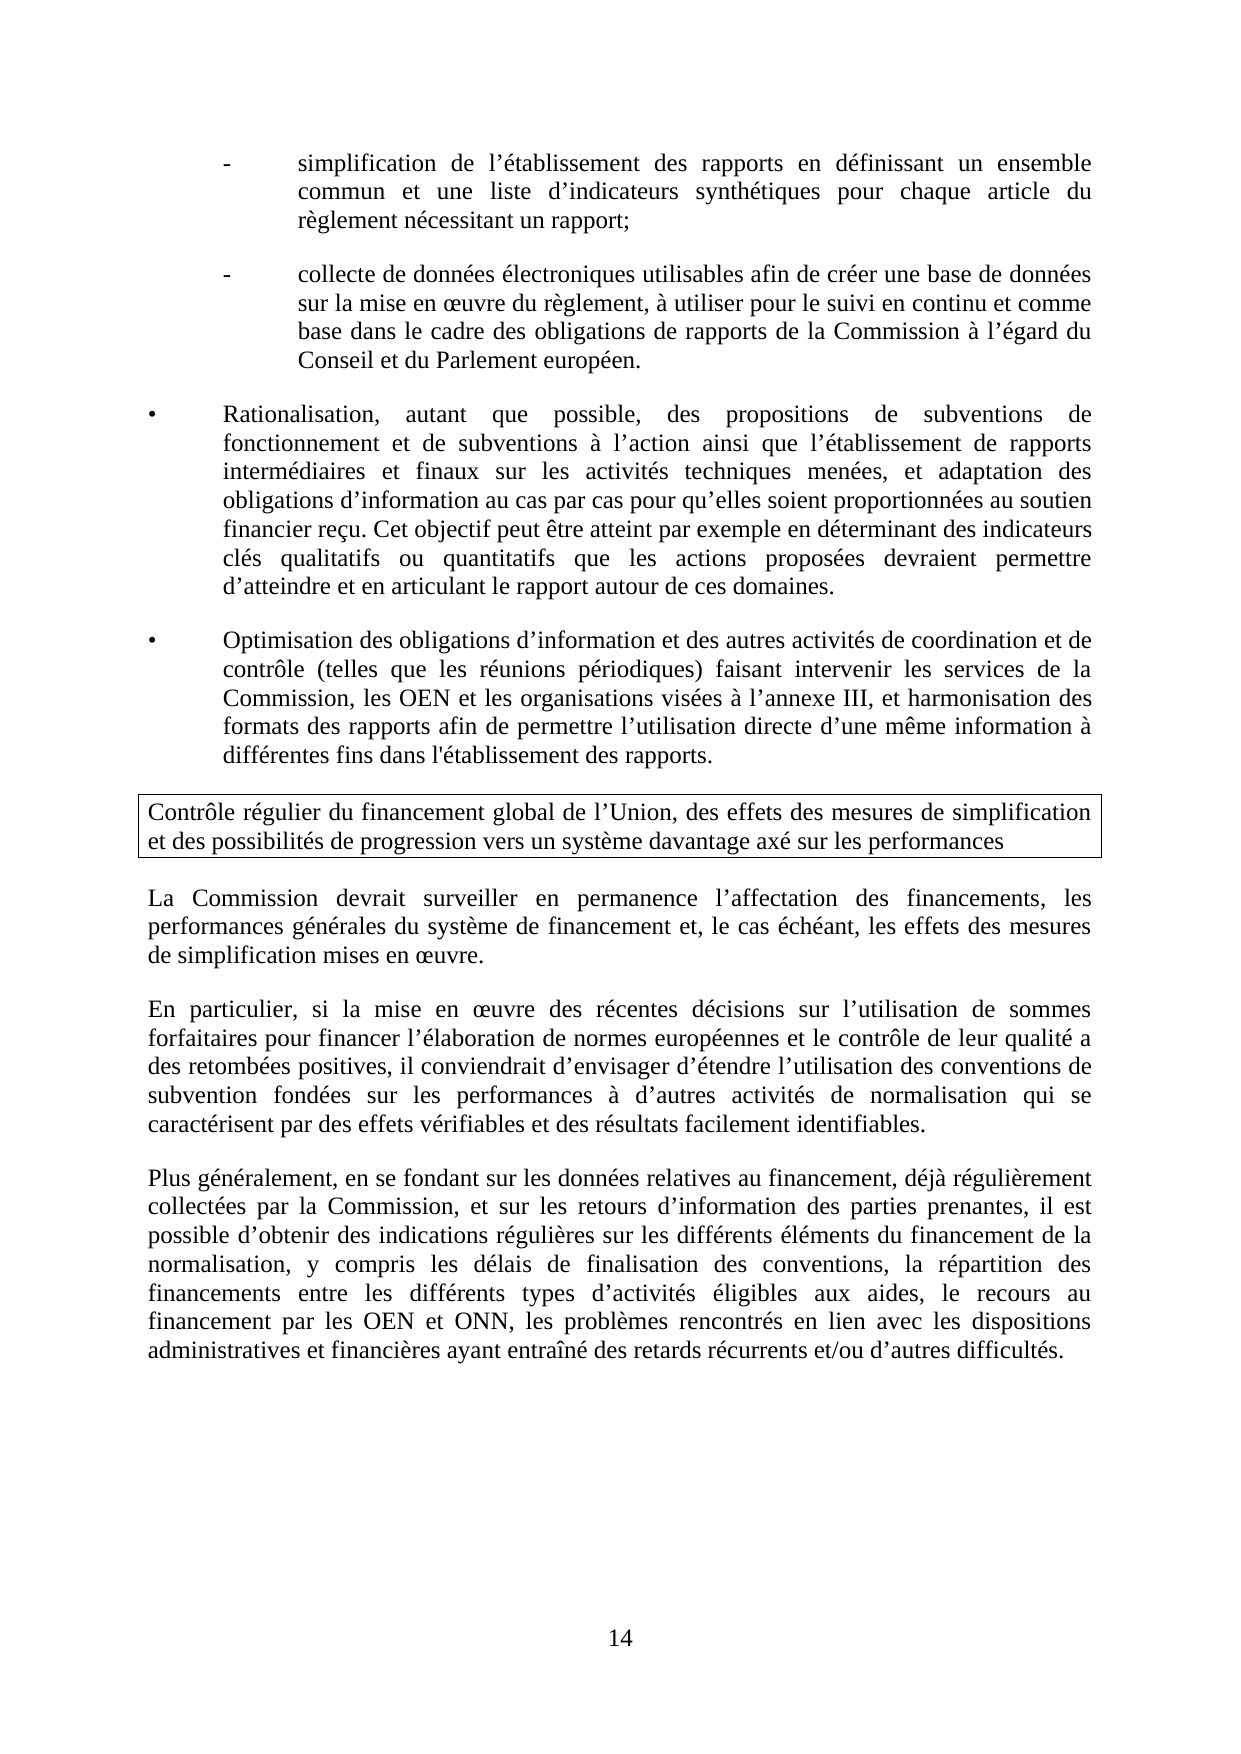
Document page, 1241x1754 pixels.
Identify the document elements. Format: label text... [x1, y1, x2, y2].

text • Rationalisation, autant que possible, des propositions de subventions de fonctionnement et de subventions à l’action ainsi que l’établissement de rapports intermédiaires et finaux sur les activités techniques menées, et adaptation des obligations d’information au cas par cas pour qu’elles soient proportionnées au soutien financier reçu. Cet objectif peut être atteint par exemple en déterminant des indicateurs clés qualitatifs ou quantitatifs que les actions proposées devraient permettre d’atteindre et en articulant le rapport autour de ces domaines. [148, 399, 1093, 600]
text - simplification de l’établissement des rapports en définissant un ensemble commun et une liste d’indicateurs synthétiques pour chaque article du règlement nécessitant un rapport; [223, 148, 1093, 234]
text Contrôle régulier du financement global de l’Union, des effets des mesures de simplification et des possibilités de progression vers un système davantage axé sur les performances [139, 795, 1101, 857]
text • Optimisation des obligations d’information et des autres activités de coordination et de contrôle (telles que les réunions périodiques) faisant intervenir les services de la Commission, les OEN et les organisations visées à l’annexe III, et harmonisation des formats des rapports afin de permettre l’utilisation directe d’une même information à différentes fins dans l'établissement des rapports. [148, 625, 1093, 769]
text Plus généralement, en se fondant sur les données relatives au financement, déjà régulièrement collectées par la Commission, et sur les retours d’information des parties prenantes, il est possible d’obtenir des indications régulières sur les différents éléments du financement de la normalisation, y compris les délais de finalisation des conventions, la répartition des financements entre les différents types d’activités éligibles aux aides, le recours au financement par les OEN et ONN, les problèmes rencontrés en lien avec les dispositions administratives et financières ayant entraîné des retards récurrents et/ou d’autres difficultés. [148, 1163, 1093, 1364]
text - collecte de données électroniques utilisables afin de créer une base de données sur la mise en œuvre du règlement, à utiliser pour le suivi en continu et comme base dans le cadre des obligations de rapports de la Commission à l’égard du Conseil et du Parlement européen. [223, 259, 1093, 374]
text En particulier, si la mise en œuvre des récentes décisions sur l’utilisation de sommes forfaitaires pour financer l’élaboration de normes européennes et le contrôle de leur qualité a des retombées positives, il conviendrait d’envisager d’étendre l’utilisation des conventions de subvention fondées sur les performances à d’autres activités de normalisation qui se caractérisent par des effets vérifiables et des résultats facilement identifiables. [148, 994, 1093, 1138]
text La Commission devrait surveiller en permanence l’affectation des financements, les performances générales du système de financement et, le cas échéant, les effets des mesures de simplification mises en œuvre. [148, 883, 1093, 969]
